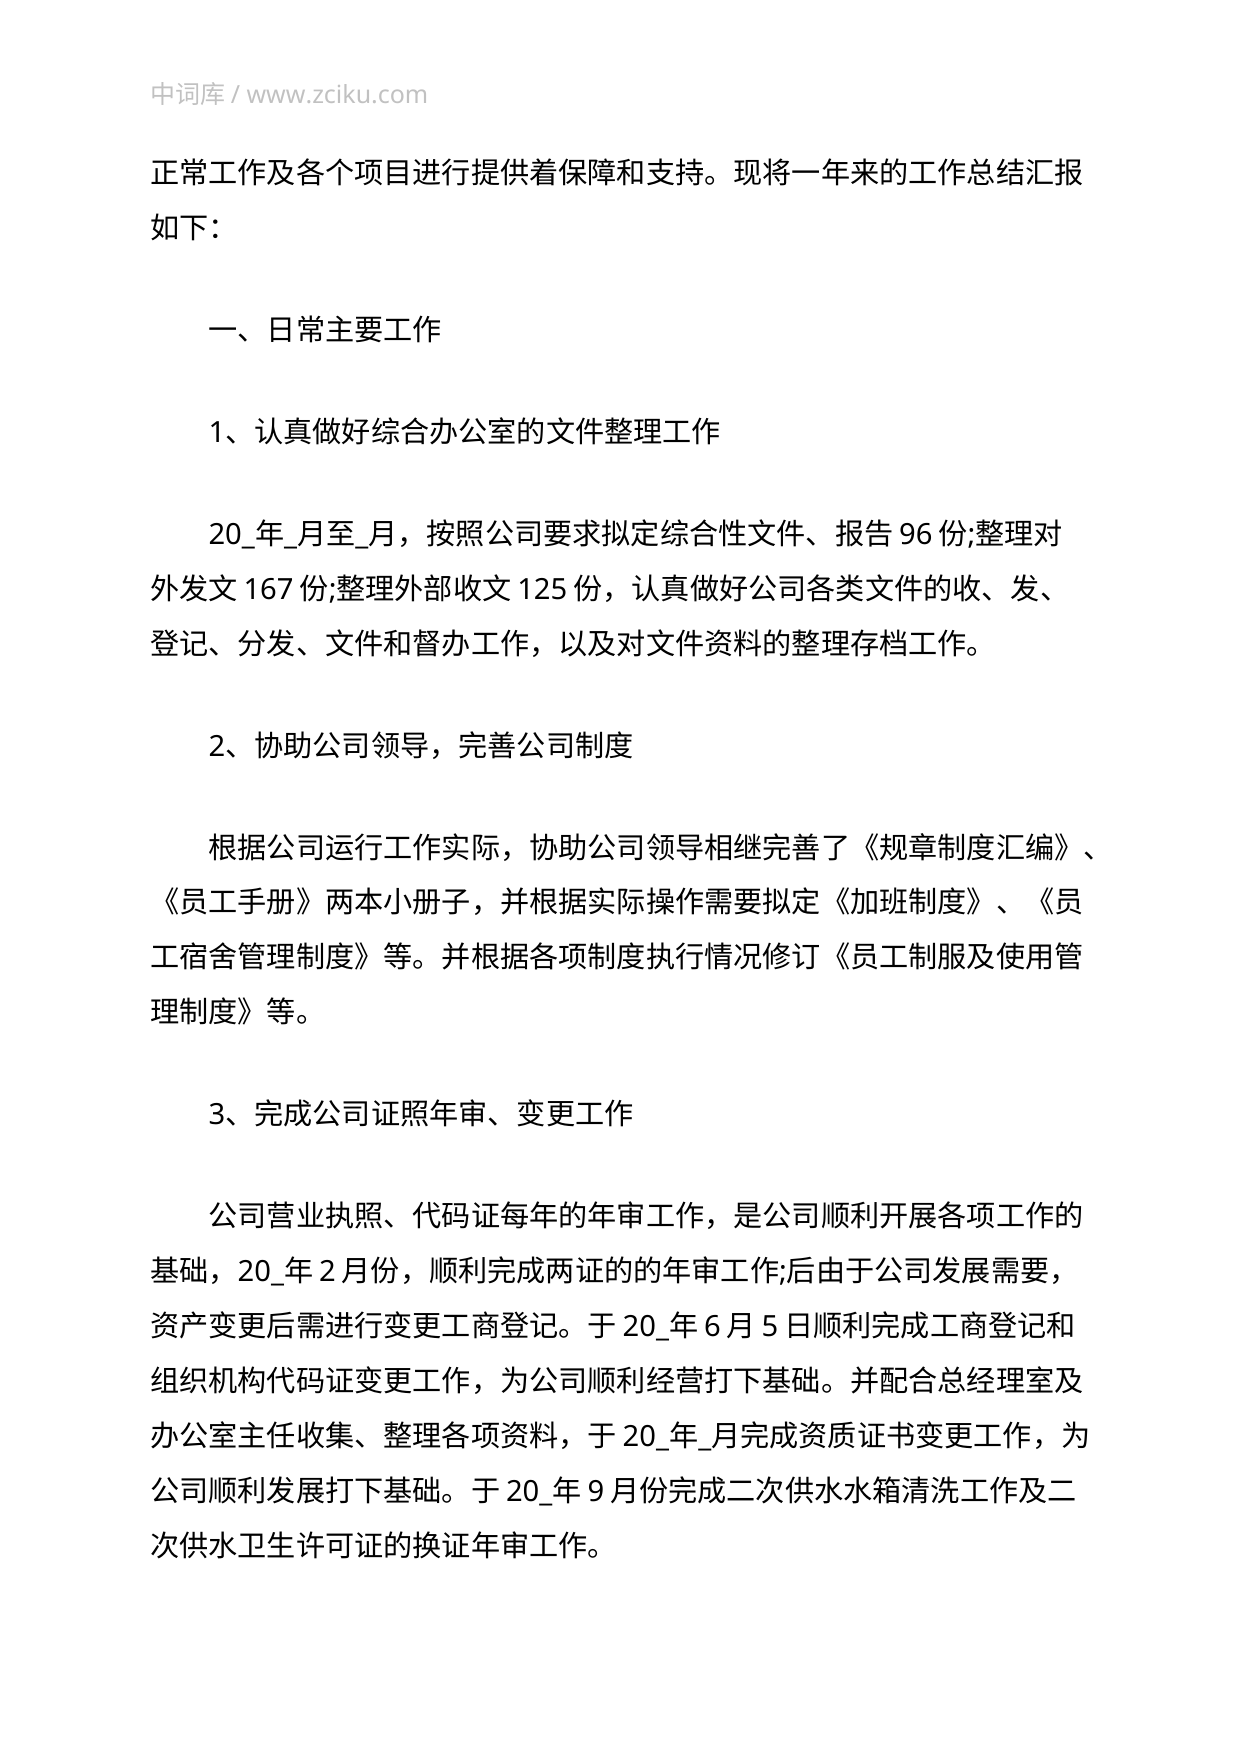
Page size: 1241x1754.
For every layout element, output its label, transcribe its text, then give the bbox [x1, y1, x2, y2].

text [150, 150, 1090, 247]
text 3、完成公司证照年审、变更工作 [150, 1091, 1090, 1133]
text 20_年_月至_月，按照公司要求拟定综合性文件、报告96份;整理对外发文167份;整理外部收文125份，认真做好公司各类文件的收、发、登记、分发、文件和督办工作，以及对文件资料的整理存档工作。 [150, 510, 1090, 663]
text 一、日常主要工作 [150, 307, 1090, 349]
text 2、协助公司领导，完善公司制度 [150, 722, 1090, 764]
text 公司营业执照、代码证每年的年审工作，是公司顺利开展各项工作的基础，20_年2月份，顺利完成两证的的年审工作;后由于公司发展需要，资产变更后需进行变更工商登记。于20_年6月5日顺利完成工商登记和组织机构代码证变更工作，为公司顺利经营打下基础。并配合总经理室及办公室主任收集、整理各项资料，于20_年_月完成资质证书变更工作，为公司顺利发展打下基础。于20_年9月份完成二次供水水箱清洗工作及二次供水卫生许可证的换证年审工作。 [150, 1193, 1090, 1565]
text 1、认真做好综合办公室的文件整理工作 [150, 408, 1090, 451]
text 根据公司运行工作实际，协助公司领导相继完善了《规章制度汇编》、《员工手册》两本小册子，并根据实际操作需要拟定《加班制度》、《员工宿舍管理制度》等。并根据各项制度执行情况修订《员工制服及使用管理制度》等。 [150, 824, 1090, 1031]
